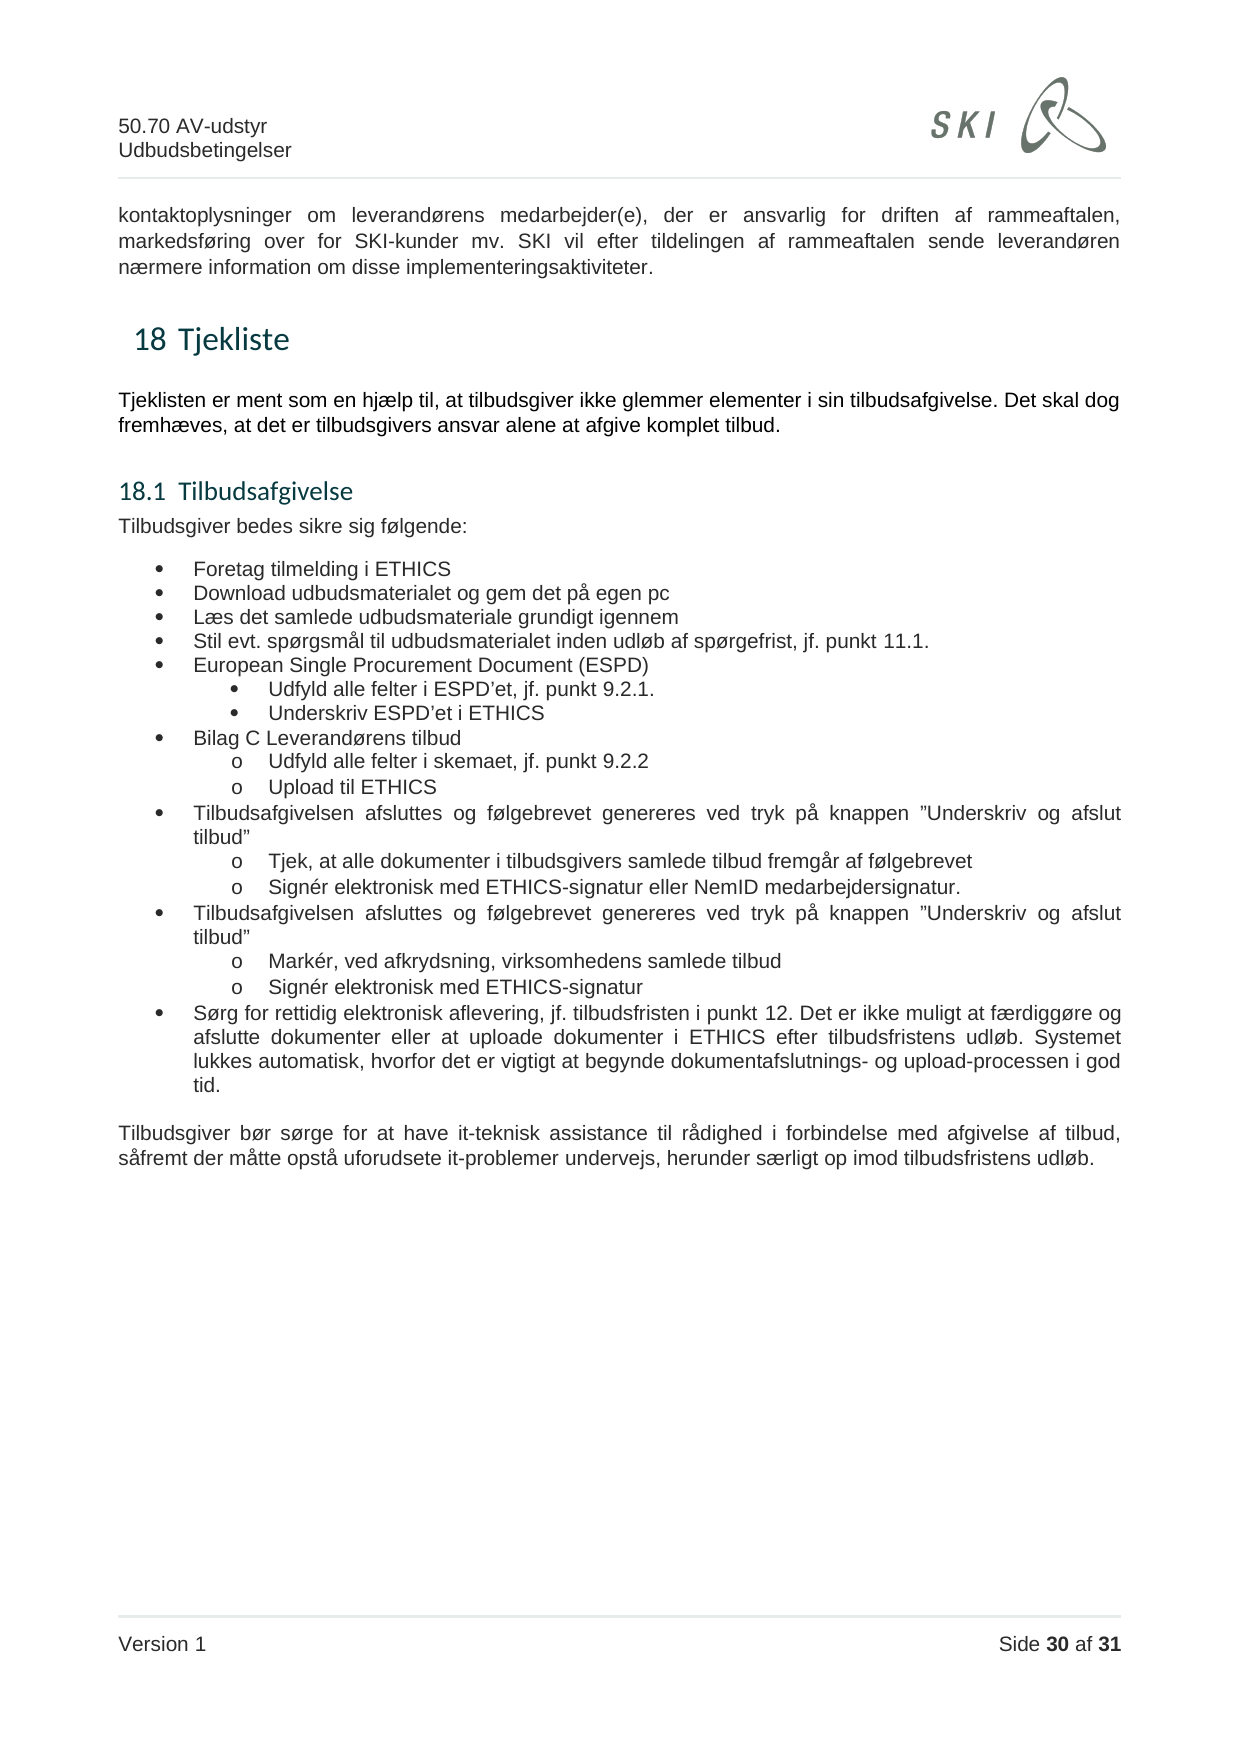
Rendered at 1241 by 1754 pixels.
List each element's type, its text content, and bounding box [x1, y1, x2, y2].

text Tjeklisten er ment som en hjælp til, at tilbudsgiver ikke glemmer elementer i sin tilbudsafgivelse. Det skal dog fremhæves, at det er tilbudsgivers ansvar alene at afgive komplet tilbud. [118, 387, 1122, 437]
list Læs det samlede udbudsmateriale grundigt igennem [156, 605, 1122, 629]
list Markér, ved afkrydsning, virksomhedens samlede tilbud [231, 949, 1122, 974]
list Download udbudsmaterialet og gem det på egen pc [156, 581, 1122, 605]
list Udfyld alle felter i ESPD’et, jf. punkt 9.2.1. [231, 677, 1122, 701]
list Underskriv ESPD’et i ETHICS [231, 701, 1122, 725]
list Foretag tilmelding i ETHICS [156, 557, 1122, 581]
subtitle Tjekliste [133, 318, 1122, 359]
list Bilag C Leverandørens tilbud [156, 725, 1122, 749]
list Signér elektronisk med ETHICS-signatur [231, 974, 1122, 1000]
text Tilbudsgiver bedes sikre sig følgende: [118, 514, 1122, 538]
list Tjek, at alle dokumenter i tilbudsgivers samlede tilbud fremgår af følgebrevet [231, 849, 1122, 875]
list Sørg for rettidig elektronisk aflevering, jf. tilbudsfristen i punkt 12. Det er ikke muligt at færdiggøre og afslutte dokumenter eller at uploade dokumenter i ETHICS efter tilbudsfristens udløb. Systemet lukkes automatisk, hvorfor det er vigtigt at begynde dokumentafslutnings- og upload-processen i god tid. [156, 1000, 1122, 1096]
list Signér elektronisk med ETHICS-signatur eller NemID medarbejdersignatur. [231, 875, 1122, 901]
picture [915, 73, 1122, 163]
list Tilbudsafgivelsen afsluttes og følgebrevet genereres ved tryk på knappen ”Underskriv og afslut tilbud” [156, 801, 1122, 849]
list Stil evt. spørgsmål til udbudsmaterialet inden udløb af spørgefrist, jf. punkt 11.1. [156, 629, 1122, 653]
list European Single Procurement Document (ESPD) [156, 653, 1122, 677]
text Tilbudsgiver bør sørge for at have it-teknisk assistance til rådighed i forbindelse med afgivelse af tilbud, såfremt der måtte opstå uforudsete it-problemer undervejs, herunder særligt op imod tilbudsfristens udløb. [118, 1120, 1122, 1170]
list Tilbudsafgivelsen afsluttes og følgebrevet genereres ved tryk på knappen ”Underskriv og afslut tilbud” [156, 901, 1122, 949]
list Udfyld alle felter i skemaet, jf. punkt 9.2.2 [231, 749, 1122, 775]
subtitle Tilbudsafgivelse [118, 474, 1122, 508]
list Upload til ETHICS [231, 775, 1122, 801]
